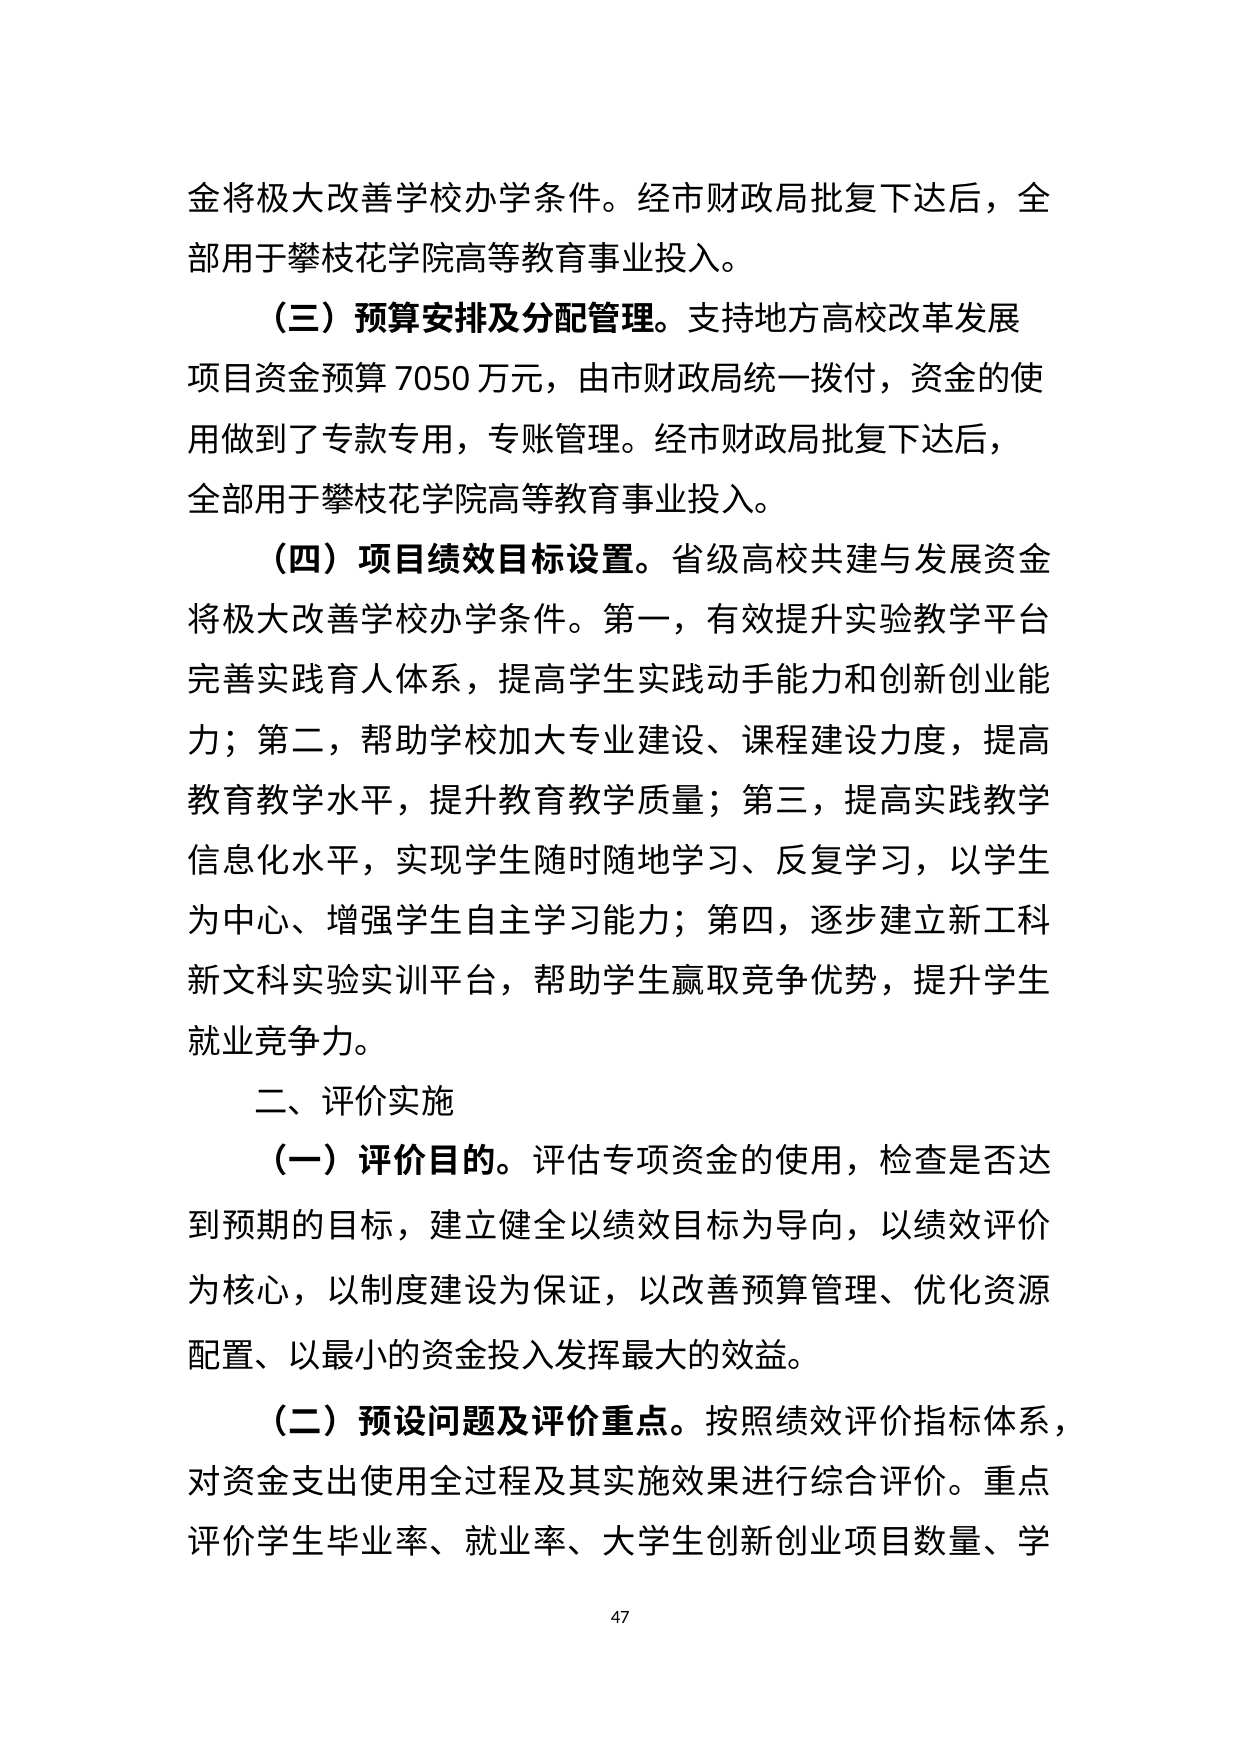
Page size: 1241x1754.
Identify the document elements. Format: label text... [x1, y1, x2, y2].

text （一）评价目的。评估专项资金的使用，检查是否达到预期的目标，建立健全以绩效目标为导向，以绩效评价为核心，以制度建设为保证，以改善预算管理、优化资源配置、以最小的资金投入发挥最大的效益。 [187, 1125, 1053, 1385]
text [187, 1385, 1053, 1566]
text （四）项目绩效目标设置。省级高校共建与发展资金将极大改善学校办学条件。第一，有效提升实验教学平台，完善实践育人体系，提高学生实践动手能力和创新创业能力；第二，帮助学校加大专业建设、课程建设力度，提高教育教学水平，提升教育教学质量；第三，提高实践教学信息化水平，实现学生随时随地学习、反复学习，以学生为中心、增强学生自主学习能力；第四，逐步建立新工科、新文科实验实训平台，帮助学生赢取竞争优势，提升学生就业竞争力。 [187, 523, 1053, 1065]
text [187, 162, 1053, 282]
text 二、评价实施 [187, 1065, 1053, 1125]
text （三）预算安排及分配管理。支持地方高校改革发展项目资金预算7050万元，由市财政局统一拨付，资金的使用做到了专款专用，专账管理。经市财政局批复下达后，全部用于攀枝花学院高等教育事业投入。 [187, 282, 1053, 523]
